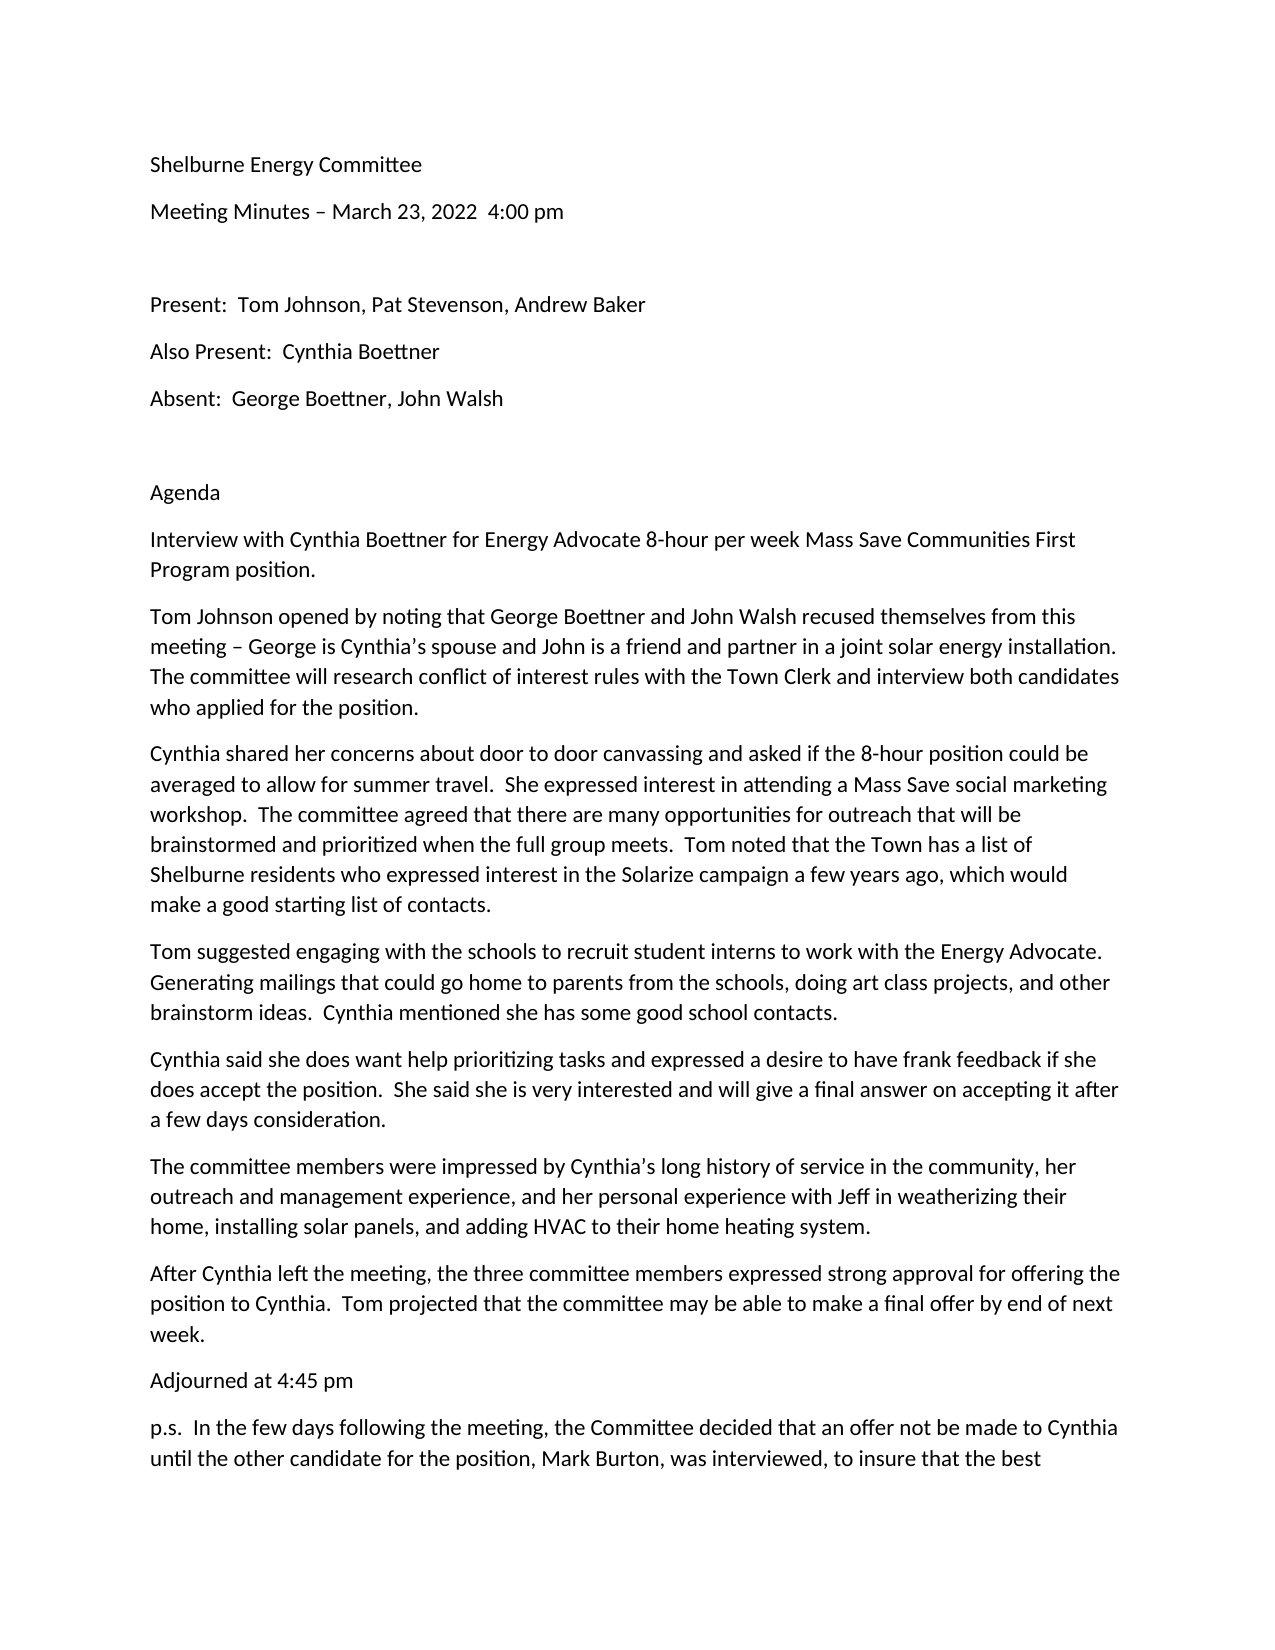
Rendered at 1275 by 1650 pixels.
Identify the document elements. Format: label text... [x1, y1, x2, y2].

text After Cynthia left the meeting, the three committee members expressed strong approval for offering the position to Cynthia. Tom projected that the committee may be able to make a final offer by end of next week. [150, 1259, 1125, 1348]
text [150, 1413, 1125, 1472]
text The committee members were impressed by Cynthia’s long history of service in the community, her outreach and management experience, and her personal experience with Jeff in weatherizing their home, installing solar panels, and adding HVAC to their home heating system. [150, 1152, 1125, 1241]
text Cynthia shared her concerns about door to door canvassing and asked if the 8-hour position could be averaged to allow for summer travel. She expressed interest in attending a Mass Save social marketing workshop. The committee agreed that there are many opportunities for outreach that will be brainstormed and prioritized when the full group meets. Tom noted that the Town has a list of Shelburne residents who expressed interest in the Solarize campaign a few years ago, which would make a good starting list of contacts. [150, 739, 1125, 919]
text Tom suggested engaging with the schools to recruit student interns to work with the Energy Advocate. Generating mailings that could go home to parents from the schools, doing art class projects, and other brainstorm ideas. Cynthia mentioned she has some good school contacts. [150, 937, 1125, 1026]
text Also Present: Cynthia Boettner [150, 337, 1125, 366]
text Absent: George Boettner, John Walsh [150, 384, 1125, 412]
text Present: Tom Johnson, Pat Stevenson, Andrew Baker [150, 291, 1125, 319]
text Interview with Cynthia Boettner for Energy Advocate 8-hour per week Mass Save Communities First Program position. [150, 525, 1125, 583]
text Meeting Minutes – March 23, 2022 4:00 pm [150, 197, 1125, 225]
text Cynthia said she does want help prioritizing tasks and expressed a desire to have frank feedback if she does accept the position. She said she is very interested and will give a final answer on accepting it after a few days consideration. [150, 1045, 1125, 1133]
text Agenda [150, 478, 1125, 506]
text Shelburne Energy Committee [150, 150, 1125, 178]
text Tom Johnson opened by noting that George Boettner and John Walsh recused themselves from this meeting – George is Cynthia’s spouse and John is a friend and partner in a joint solar energy installation. The committee will research conflict of interest rules with the Town Clerk and interview both candidates who applied for the position. [150, 602, 1125, 721]
text Adjourned at 4:45 pm [150, 1367, 1125, 1395]
